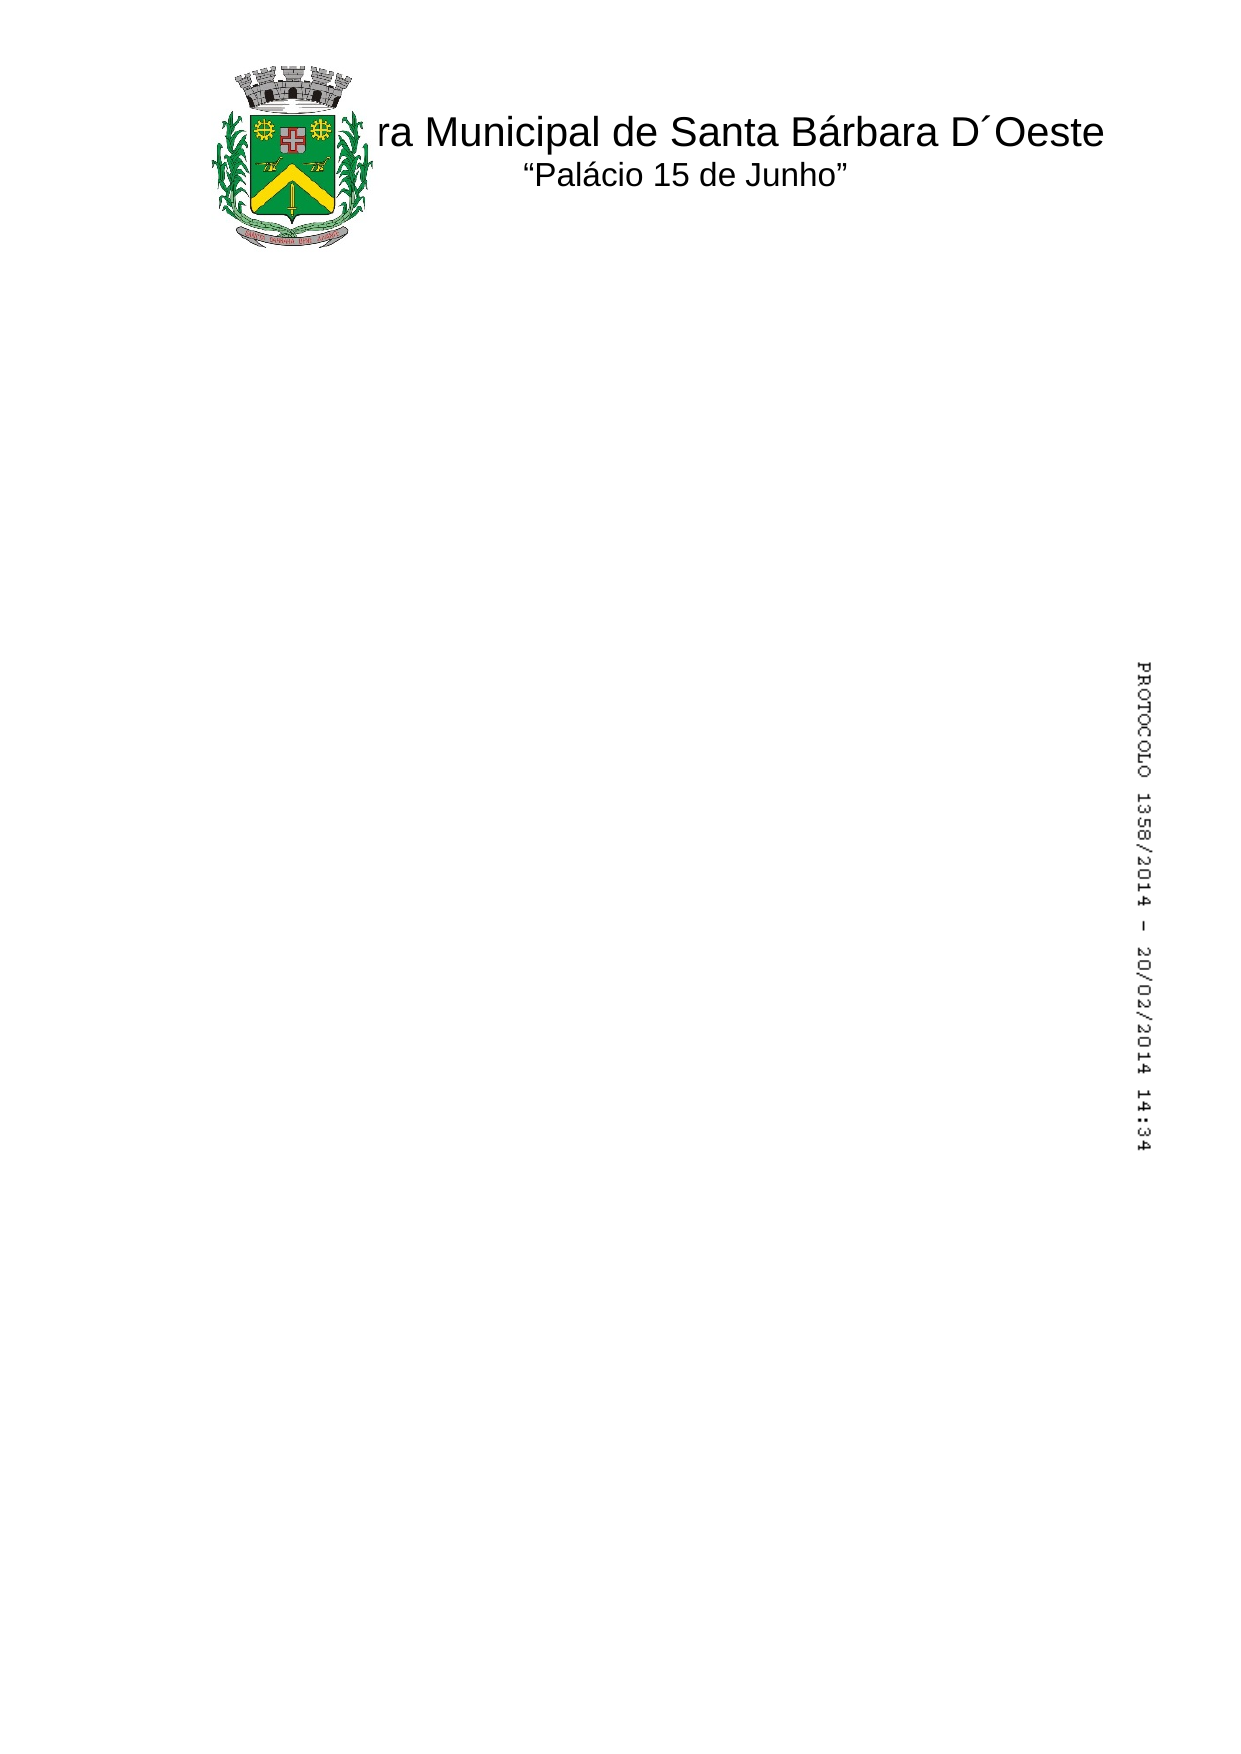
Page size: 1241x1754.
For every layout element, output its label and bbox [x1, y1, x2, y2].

picture [211, 66, 380, 255]
picture [1110, 658, 1173, 1155]
